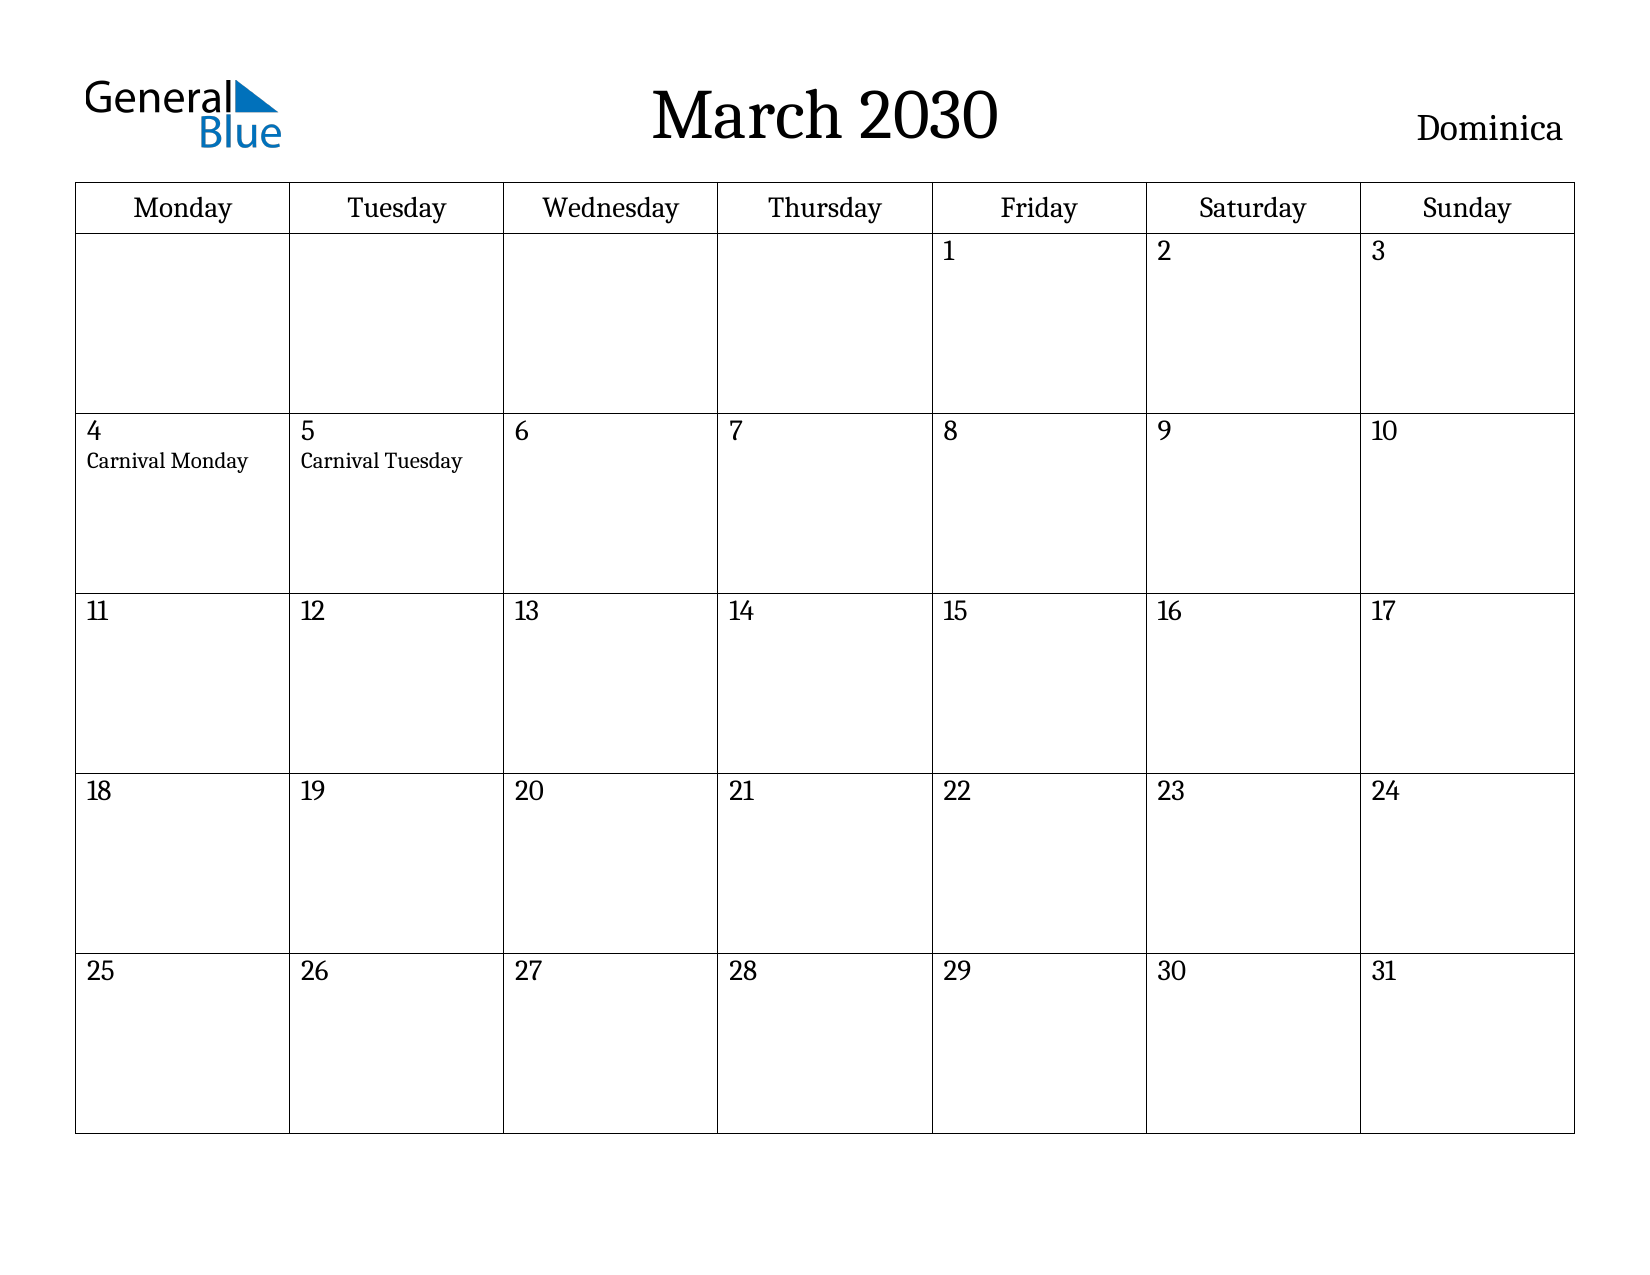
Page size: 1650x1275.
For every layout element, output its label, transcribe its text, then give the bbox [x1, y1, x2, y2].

table_cell 13 [504, 594, 717, 627]
table_cell Carnival Tuesday [290, 448, 503, 593]
table_cell [504, 234, 717, 267]
table_cell [718, 808, 932, 953]
table_cell 19 [290, 774, 503, 807]
table_cell 27 [504, 954, 717, 987]
table_cell [933, 808, 1146, 953]
table_cell [718, 627, 932, 773]
table_cell [76, 988, 289, 1133]
table_cell [1361, 448, 1574, 593]
table_cell [1147, 808, 1360, 953]
table_cell [1147, 627, 1360, 773]
table_cell [290, 988, 503, 1133]
table_cell [76, 267, 289, 413]
table_cell [504, 627, 717, 773]
table_cell [76, 808, 289, 953]
table_cell [933, 267, 1146, 413]
table_cell [290, 234, 503, 267]
table_cell 30 [1147, 954, 1360, 987]
table_cell [1361, 988, 1574, 1133]
table_cell [1361, 808, 1574, 953]
table_cell [504, 448, 717, 593]
table_cell 26 [290, 954, 503, 987]
table_cell Tuesday [290, 183, 503, 233]
table_cell [718, 267, 932, 413]
table_cell [290, 627, 503, 773]
table_cell [1147, 267, 1360, 413]
table_cell Sunday [1361, 183, 1574, 233]
picture [86, 80, 281, 148]
table_cell [1147, 988, 1360, 1133]
table_cell [718, 448, 932, 593]
table_cell [933, 627, 1146, 773]
table_cell 9 [1147, 414, 1360, 447]
table_cell 7 [718, 414, 932, 447]
table_cell 2 [1147, 234, 1360, 267]
table_cell [718, 988, 932, 1133]
table_cell 17 [1361, 594, 1574, 627]
table_cell [933, 448, 1146, 593]
table_header March 2030 [504, 75, 1146, 182]
table_cell [504, 988, 717, 1133]
table_cell 8 [933, 414, 1146, 447]
table_cell Wednesday [504, 183, 717, 233]
table_cell 16 [1147, 594, 1360, 627]
table_cell [718, 234, 932, 267]
table_cell [933, 988, 1146, 1133]
table_cell 4 [76, 414, 289, 447]
table_cell 29 [933, 954, 1146, 987]
table_cell [76, 627, 289, 773]
table_cell [1147, 448, 1360, 593]
table_cell 6 [504, 414, 717, 447]
table_cell 14 [718, 594, 932, 627]
table_header [76, 75, 503, 182]
table_cell [290, 267, 503, 413]
table_cell [290, 808, 503, 953]
table_cell 10 [1361, 414, 1574, 447]
table_cell 24 [1361, 774, 1574, 807]
table_cell [504, 808, 717, 953]
table_cell 3 [1361, 234, 1574, 267]
table_cell [76, 234, 289, 267]
table_cell [1361, 627, 1574, 773]
table_cell Saturday [1147, 183, 1360, 233]
table_cell 12 [290, 594, 503, 627]
table_cell 20 [504, 774, 717, 807]
table_cell Thursday [718, 183, 932, 233]
table_cell 31 [1361, 954, 1574, 987]
table_cell 5 [290, 414, 503, 447]
table_cell 11 [76, 594, 289, 627]
table_cell 22 [933, 774, 1146, 807]
table_cell 1 [933, 234, 1146, 267]
table_cell 15 [933, 594, 1146, 627]
table_cell 23 [1147, 774, 1360, 807]
table_cell 18 [76, 774, 289, 807]
table_cell [1361, 267, 1574, 413]
table_cell [504, 267, 717, 413]
table_cell Monday [76, 183, 289, 233]
table_cell 25 [76, 954, 289, 987]
table_header Dominica [1146, 75, 1574, 182]
table_cell Friday [933, 183, 1146, 233]
table_cell 21 [718, 774, 932, 807]
table_cell Carnival Monday [76, 448, 289, 593]
table_cell 28 [718, 954, 932, 987]
